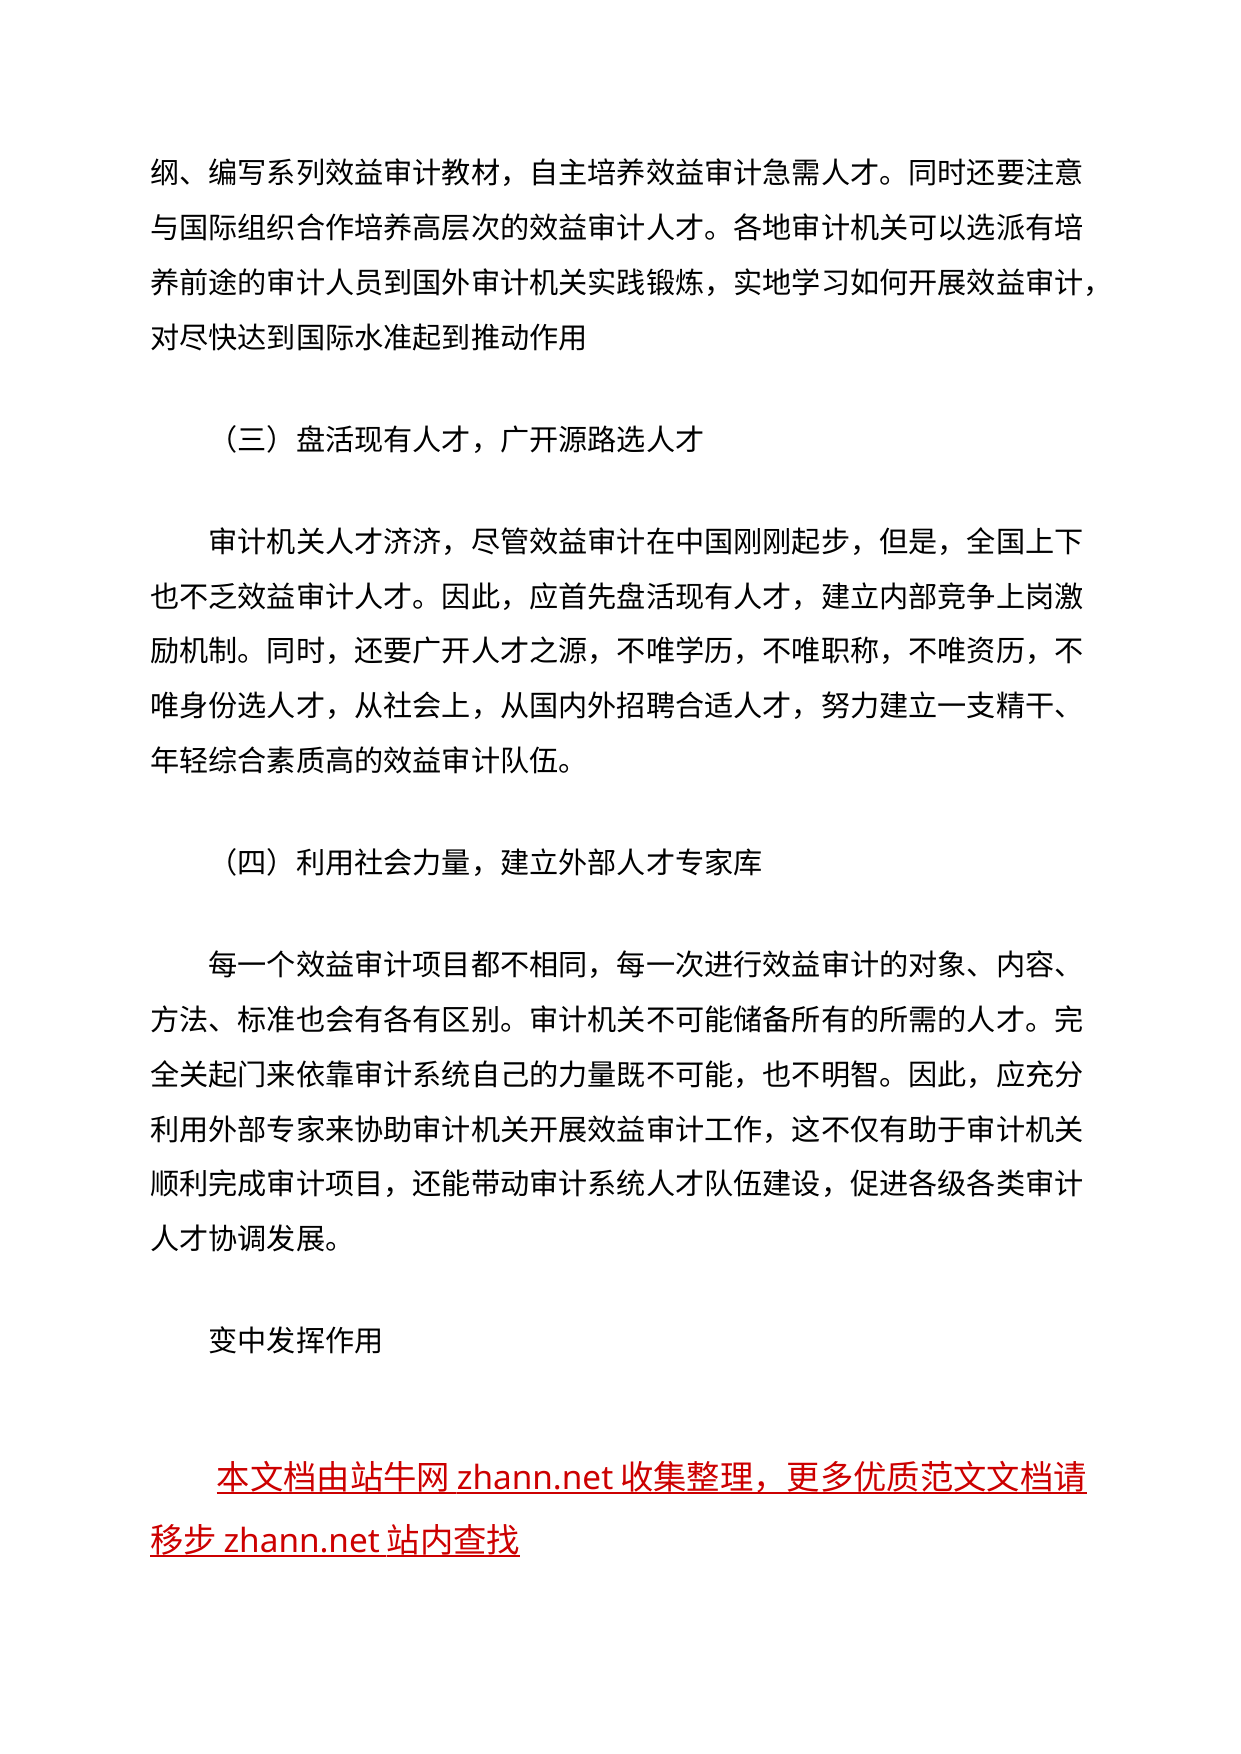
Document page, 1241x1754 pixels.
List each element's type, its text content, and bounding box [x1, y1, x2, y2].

text 每一个效益审计项目都不相同，每一次进行效益审计的对象、内容、方法、标准也会有各有区别。审计机关不可能储备所有的所需的人才。完全关起门来依靠审计系统自己的力量既不可能，也不明智。因此，应充分利用外部专家来协助审计机关开展效益审计工作，这不仅有助于审计机关顺利完成审计项目，还能带动审计系统人才队伍建设，促进各级各类审计人才协调发展。 [150, 941, 1090, 1258]
text （三）盘活现有人才，广开源路选人才 [150, 416, 1090, 459]
text 本文档由站牛网zhann.net收集整理，更多优质范文文档请移步zhann.net站内查找 [150, 1451, 1090, 1562]
text 审计机关人才济济，尽管效益审计在中国刚刚起步，但是，全国上下也不乏效益审计人才。因此，应首先盘活现有人才，建立内部竞争上岗激励机制。同时，还要广开人才之源，不唯学历，不唯职称，不唯资历，不唯身份选人才，从社会上，从国内外招聘合适人才，努力建立一支精干、年轻综合素质高的效益审计队伍。 [150, 518, 1090, 780]
text 变中发挥作用 [150, 1318, 1090, 1360]
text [150, 150, 1090, 357]
text （四）利用社会力量，建立外部人才专家库 [150, 839, 1090, 882]
